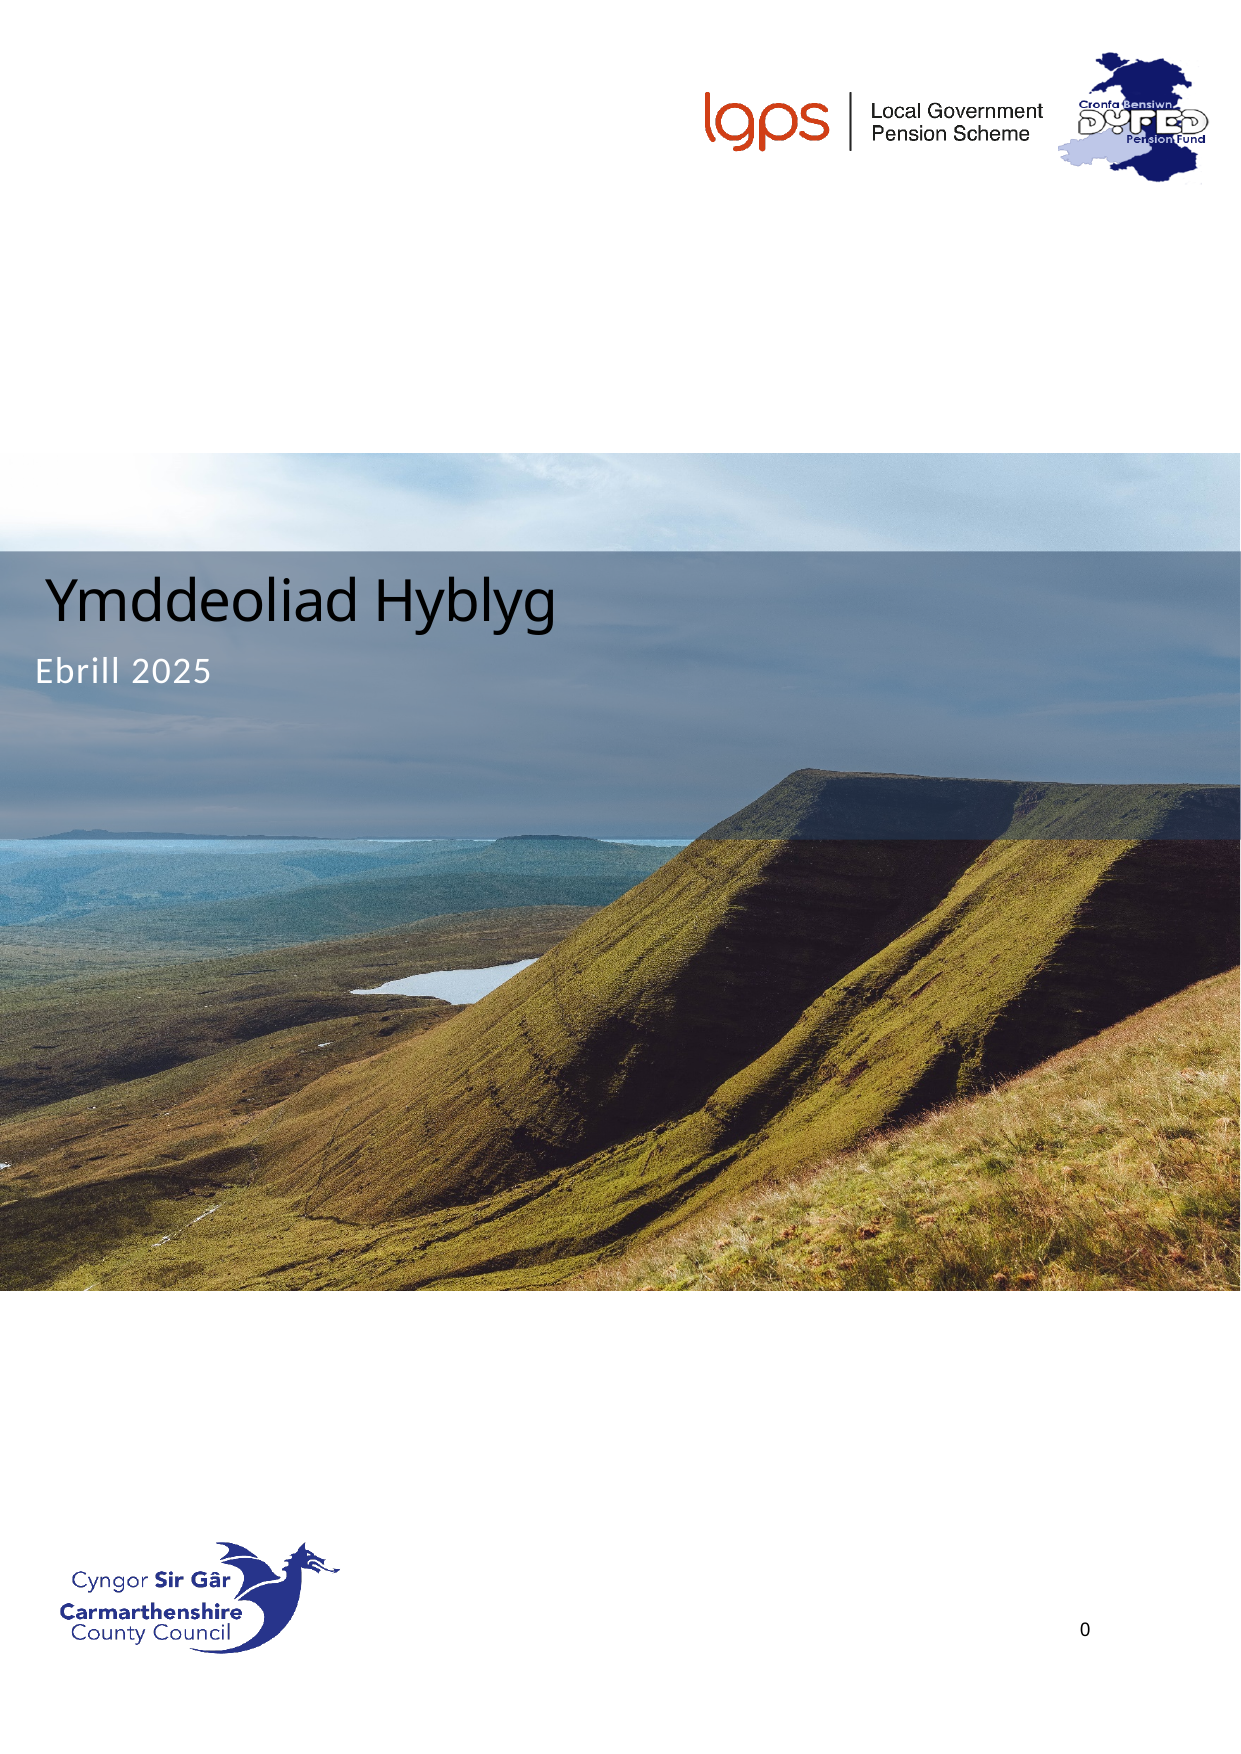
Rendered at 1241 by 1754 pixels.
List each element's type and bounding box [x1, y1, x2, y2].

picture [1058, 37, 1212, 186]
picture [689, 78, 1054, 157]
picture [0, 840, 1241, 1291]
picture [56, 1537, 344, 1659]
picture [0, 453, 1241, 551]
